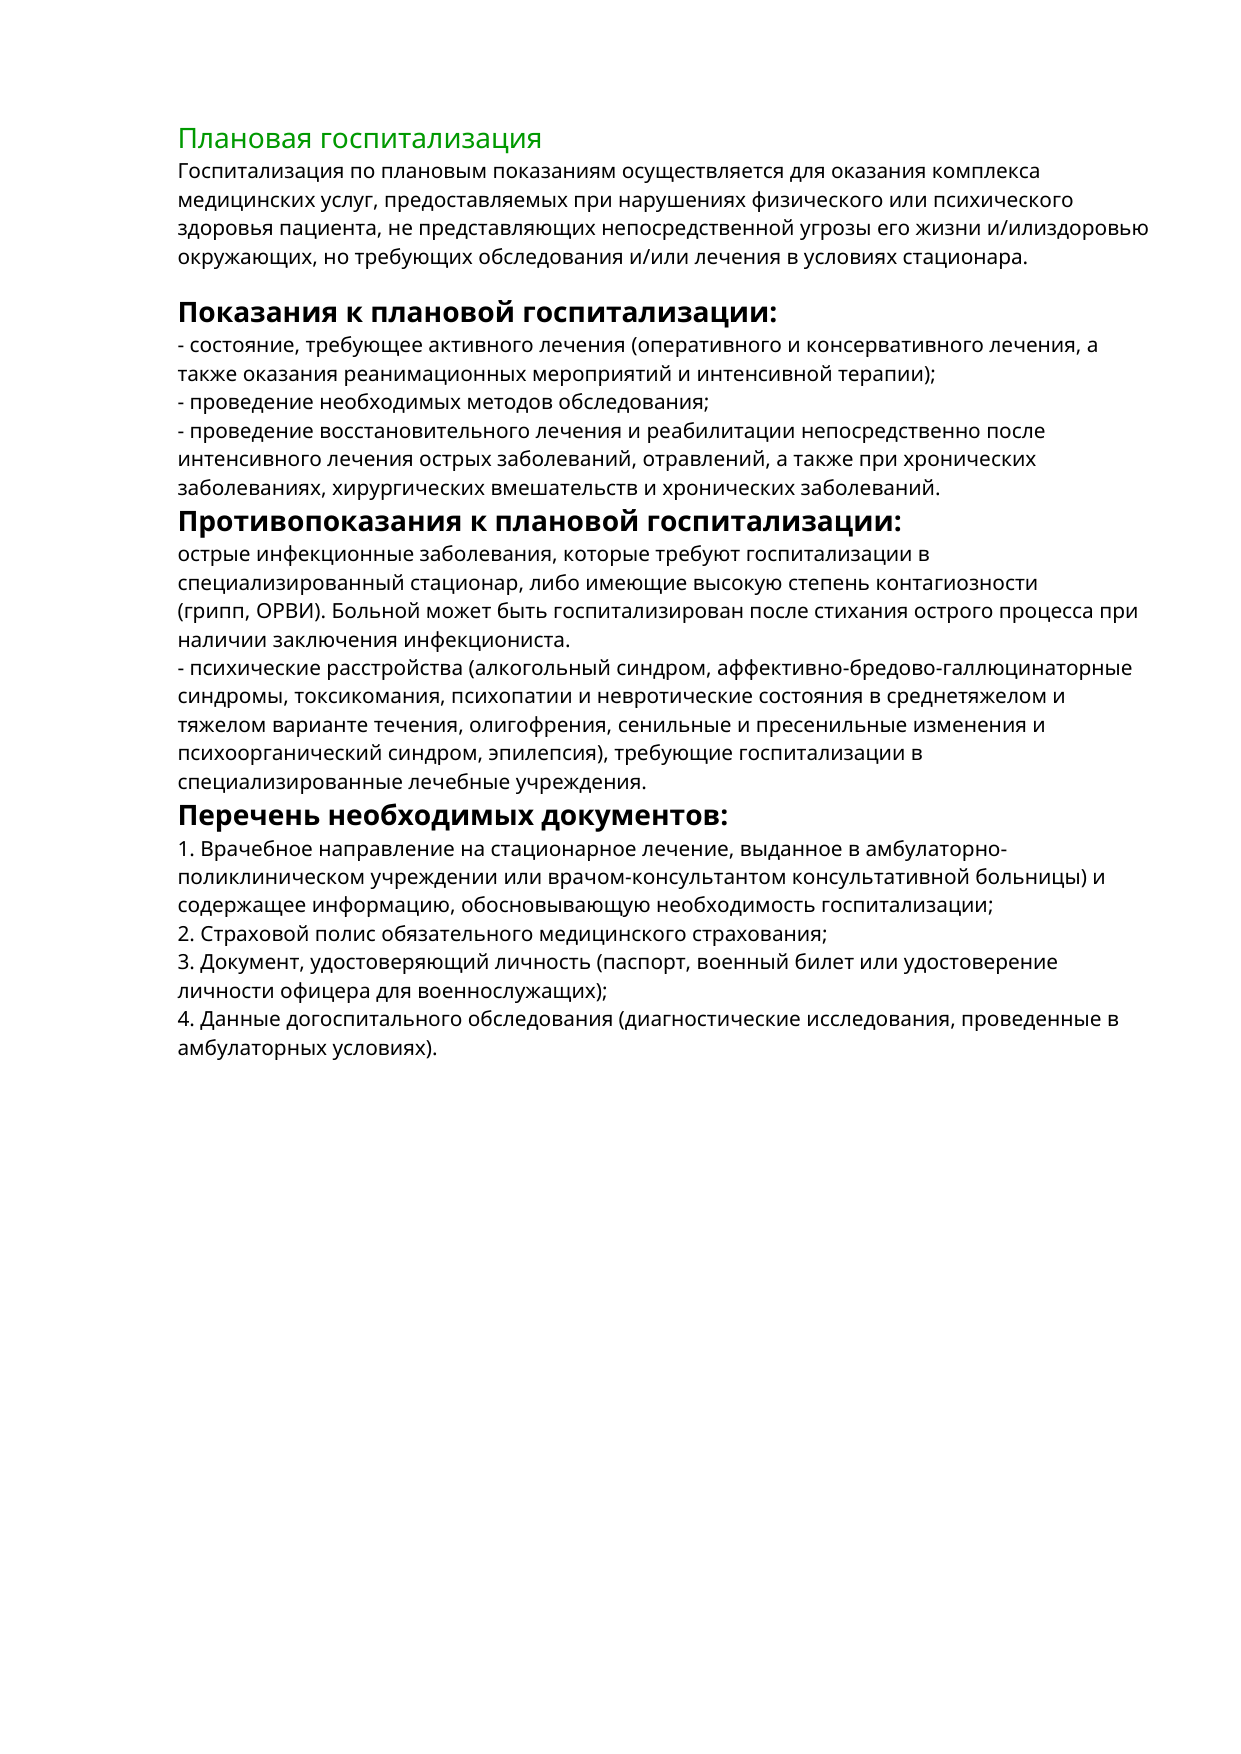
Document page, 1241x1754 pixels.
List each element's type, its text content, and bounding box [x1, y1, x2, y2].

text Перечень необходимых документов: [177, 795, 1152, 834]
text Плановая госпитализация [177, 118, 1152, 156]
text Показания к плановой госпитализации: [177, 292, 1152, 330]
text - состояние, требующее активного лечения (оперативного и консервативного лечения, а также оказания реанимационных мероприятий и интенсивной терапии); - проведение необходимых методов обследования; - проведение восстановительного лечения и реабилитации непосредственно после интенсивного лечения острых заболеваний, отравлений, а также при хронических заболеваниях, хирургических вмешательств и хронических заболеваний. [177, 330, 1152, 501]
text Госпитализация по плановым показаниям осуществляется для оказания комплекса медицинских услуг, предоставляемых при нарушениях физического или психического здоровья пациента, не представляющих непосредственной угрозы его жизни и/илиздоровью окружающих, но требующих обследования и/или лечения в условиях стационара. [177, 156, 1152, 270]
text острые инфекционные заболевания, которые требуют госпитализации в специализированный стационар, либо имеющие высокую степень контагиозности (грипп, ОРВИ). Больной может быть госпитализирован после стихания острого процесса при наличии заключения инфекциониста. - психические расстройства (алкогольный синдром, аффективно-бредово-галлюцинаторные синдромы, токсикомания, психопатии и невротические состояния в среднетяжелом и тяжелом варианте течения, олигофрения, сенильные и пресенильные изменения и психоорганический синдром, эпилепсия), требующие госпитализации в специализированные лечебные учреждения. [177, 539, 1152, 795]
text 1. Врачебное направление на стационарное лечение, выданное в амбулаторно- поликлиническом учреждении или врачом-консультантом консультативной больницы) и содержащее информацию, обосновывающую необходимость госпитализации; 2. Страховой полис обязательного медицинского страхования; 3. Документ, удостоверяющий личность (паспорт, военный билет или удостоверение личности офицера для военнослужащих); 4. Данные догоспитального обследования (диагностические исследования, проведенные в амбулаторных условиях). [177, 834, 1152, 1061]
text Противопоказания к плановой госпитализации: [177, 501, 1152, 539]
